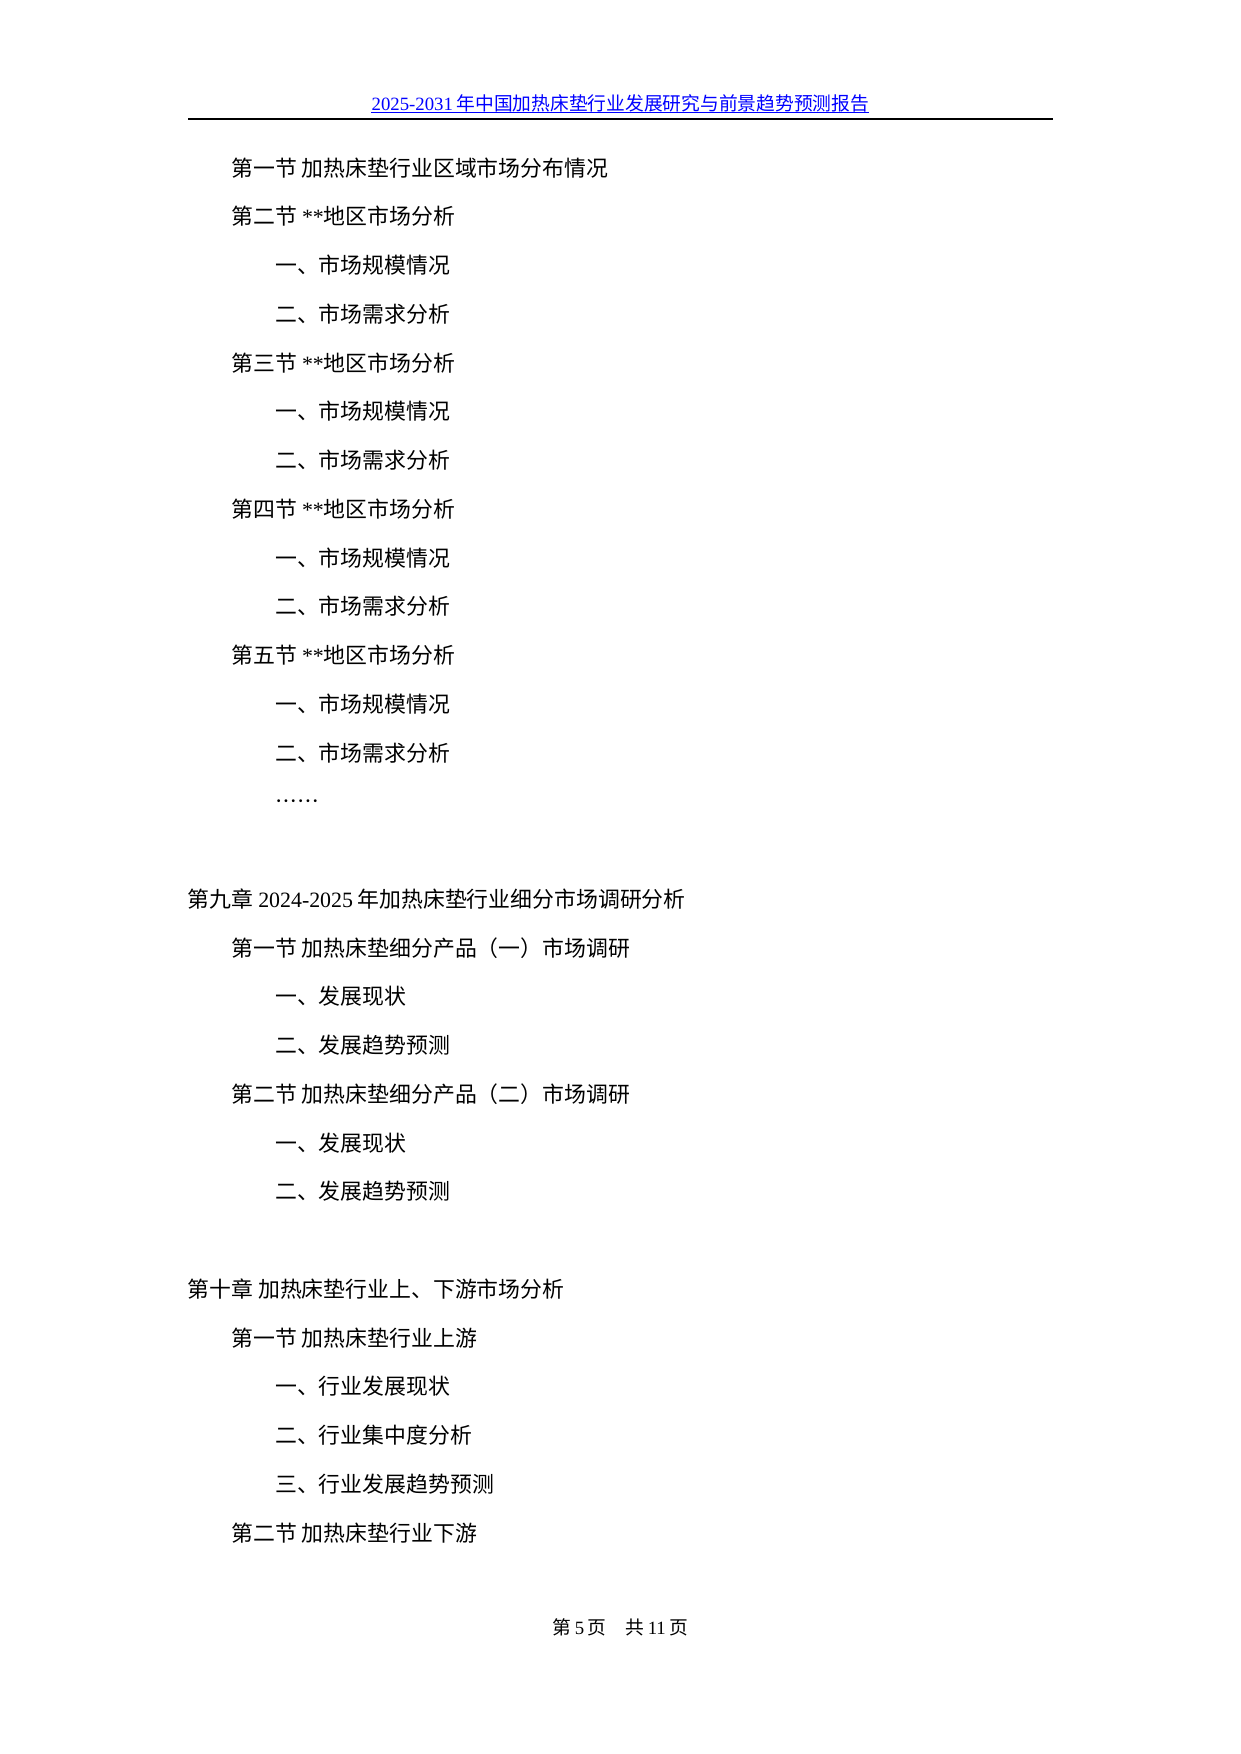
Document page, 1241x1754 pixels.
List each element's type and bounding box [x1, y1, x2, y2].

text [187, 150, 1053, 1548]
